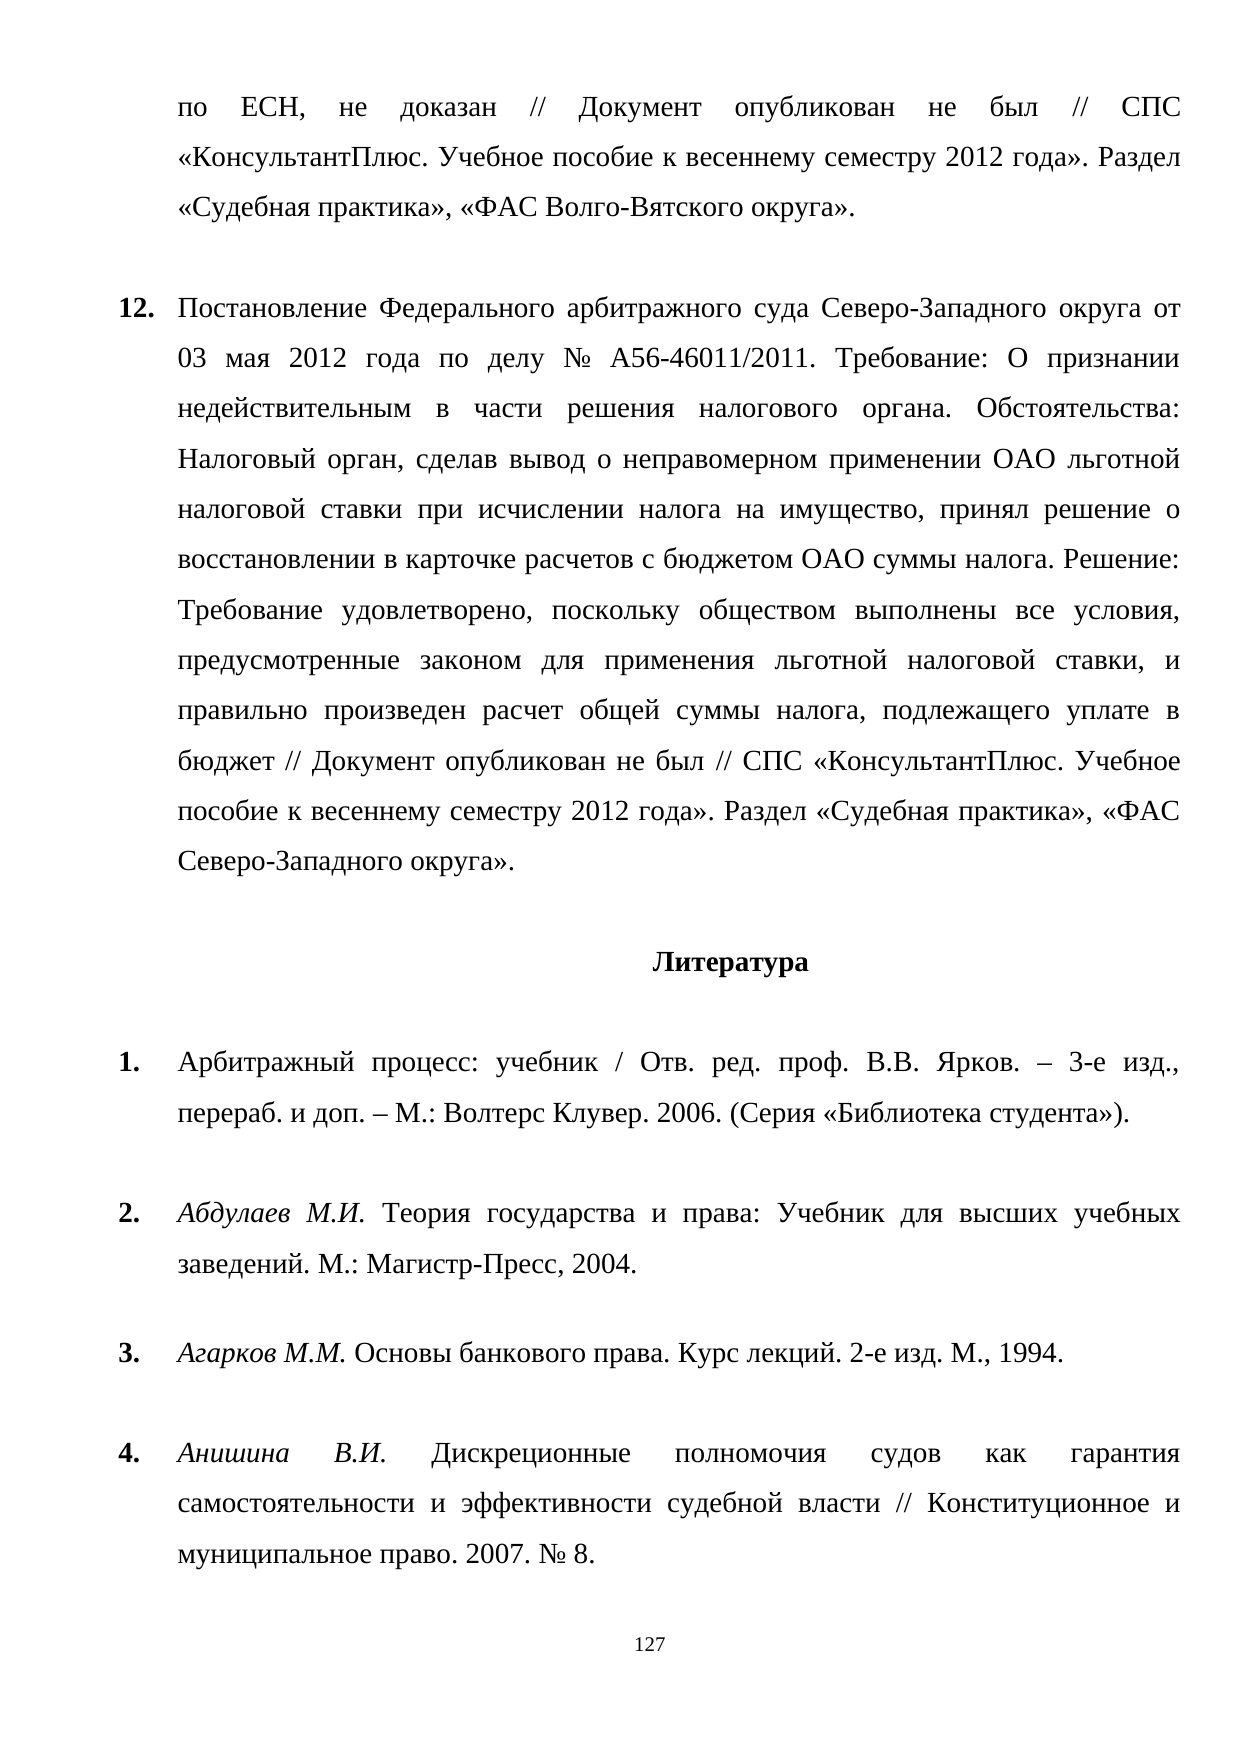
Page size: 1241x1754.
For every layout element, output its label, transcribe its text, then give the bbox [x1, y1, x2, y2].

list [118, 89, 1181, 223]
list Постановление Федерального арбитражного суда Северо-Западного округа от 03 мая 2012 года по делу № А56-46011/2011. Требование: О признании недействительным в части решения налогового органа. Обстоятельства: Налоговый орган, сделав вывод о неправомерном применении ОАО льготной налоговой ставки при исчислении налога на имущество, принял решение о восстановлении в карточке расчетов с бюджетом ОАО суммы налога. Решение: Требование удовлетворено, поскольку обществом выполнены все условия, предусмотренные законом для применения льготной налоговой ставки, и правильно произведен расчет общей суммы налога, подлежащего уплате в бюджет // Документ опубликован не был // СПС «КонсультантПлюс. Учебное пособие к весеннему семестру 2012 года». Раздел «Судебная практика», «ФАС Северо-Западного округа». [118, 290, 1181, 877]
list Арбитражный процесс: учебник / Отв. ред. проф. В.В. Ярков. – 3-е изд., перераб. и доп. – М.: Волтерс Клувер. 2006. (Серия «Библиотека студента»). [118, 1044, 1181, 1128]
text Литература [118, 944, 1181, 977]
list Анишина В.И. Дискреционные полномочия судов как гарантия самостоятельности и эффективности судебной власти // Конституционное и муниципальное право. 2007. № 8. [118, 1435, 1181, 1569]
list Абдулаев М.И. Теория государства и права: Учебник для высших учебных заведений. М.: Магистр-Пресс, 2004. [118, 1196, 1181, 1279]
list Агарков М.М. Основы банкового права. Курс лекций. 2-е изд. М., 1994. [118, 1335, 1181, 1368]
